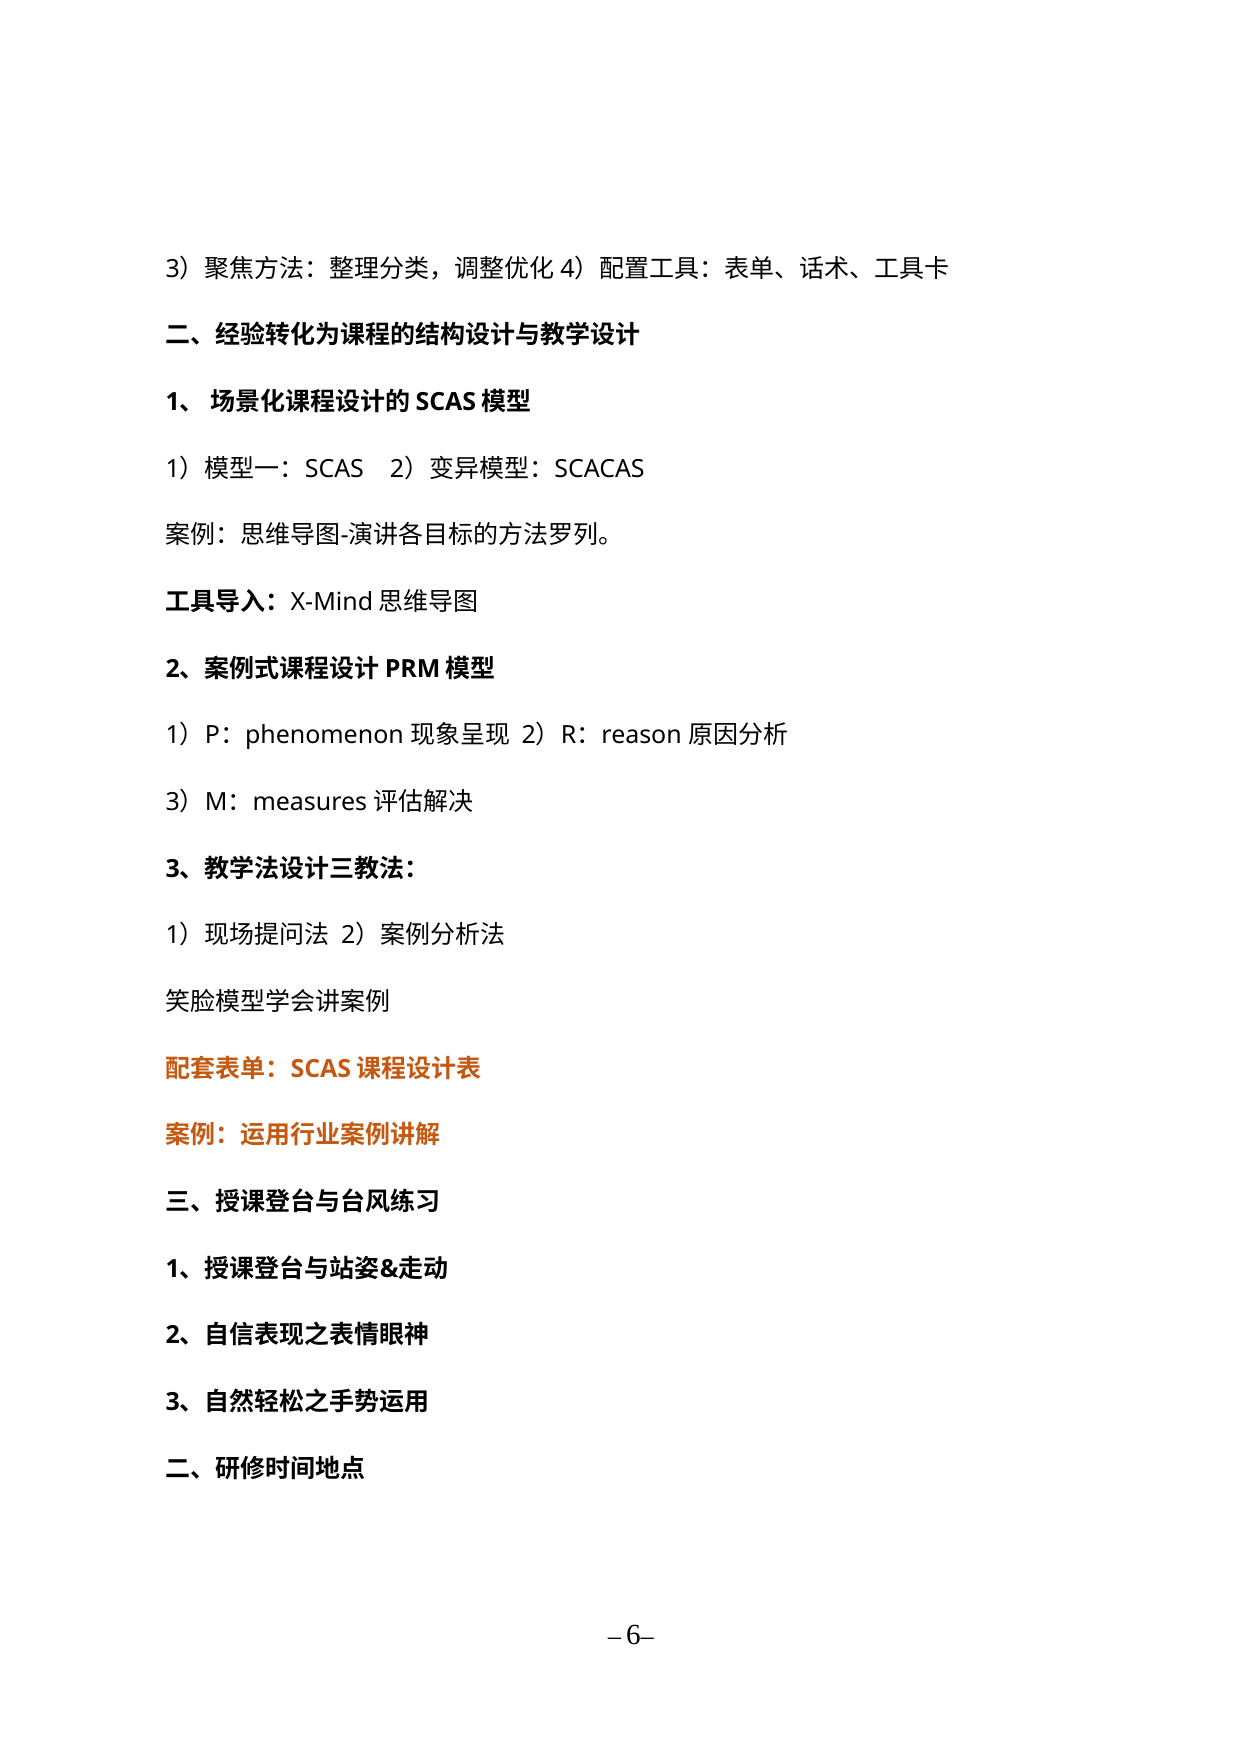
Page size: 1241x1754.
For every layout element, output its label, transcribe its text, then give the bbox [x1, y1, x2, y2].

text 1）现场提问法 2）案例分析法 [165, 899, 1087, 966]
text 配套表单：SCAS课程设计表 [165, 1033, 1087, 1099]
text 3、教学法设计三教法： [165, 833, 1087, 899]
text 1、授课登台与站姿&走动 [165, 1233, 1087, 1299]
text 2、自信表现之表情眼神 [165, 1299, 1087, 1366]
text 案例：运用行业案例讲解 [165, 1099, 1087, 1166]
text 二、经验转化为课程的结构设计与教学设计 [165, 299, 1087, 366]
text 3）聚焦方法：整理分类，调整优化 4）配置工具：表单、话术、工具卡 [165, 233, 1087, 299]
text 二、研修时间地点 [165, 1433, 1087, 1499]
text 2、案例式课程设计PRM模型 [165, 633, 1087, 699]
text 1、 场景化课程设计的SCAS模型 [165, 366, 1087, 433]
text 3、自然轻松之手势运用 [165, 1366, 1087, 1433]
text 笑脸模型学会讲案例 [165, 966, 1087, 1033]
text 工具导入：X-Mind思维导图 [165, 566, 1087, 633]
text 3）M：measures 评估解决 [165, 766, 1087, 833]
text 三、授课登台与台风练习 [165, 1166, 1087, 1233]
text 案例：思维导图-演讲各目标的方法罗列。 [165, 499, 1087, 566]
text 1）P：phenomenon 现象呈现 2）R：reason 原因分析 [165, 699, 1087, 766]
text 1）模型一：SCAS 2）变异模型：SCACAS [165, 433, 1087, 499]
